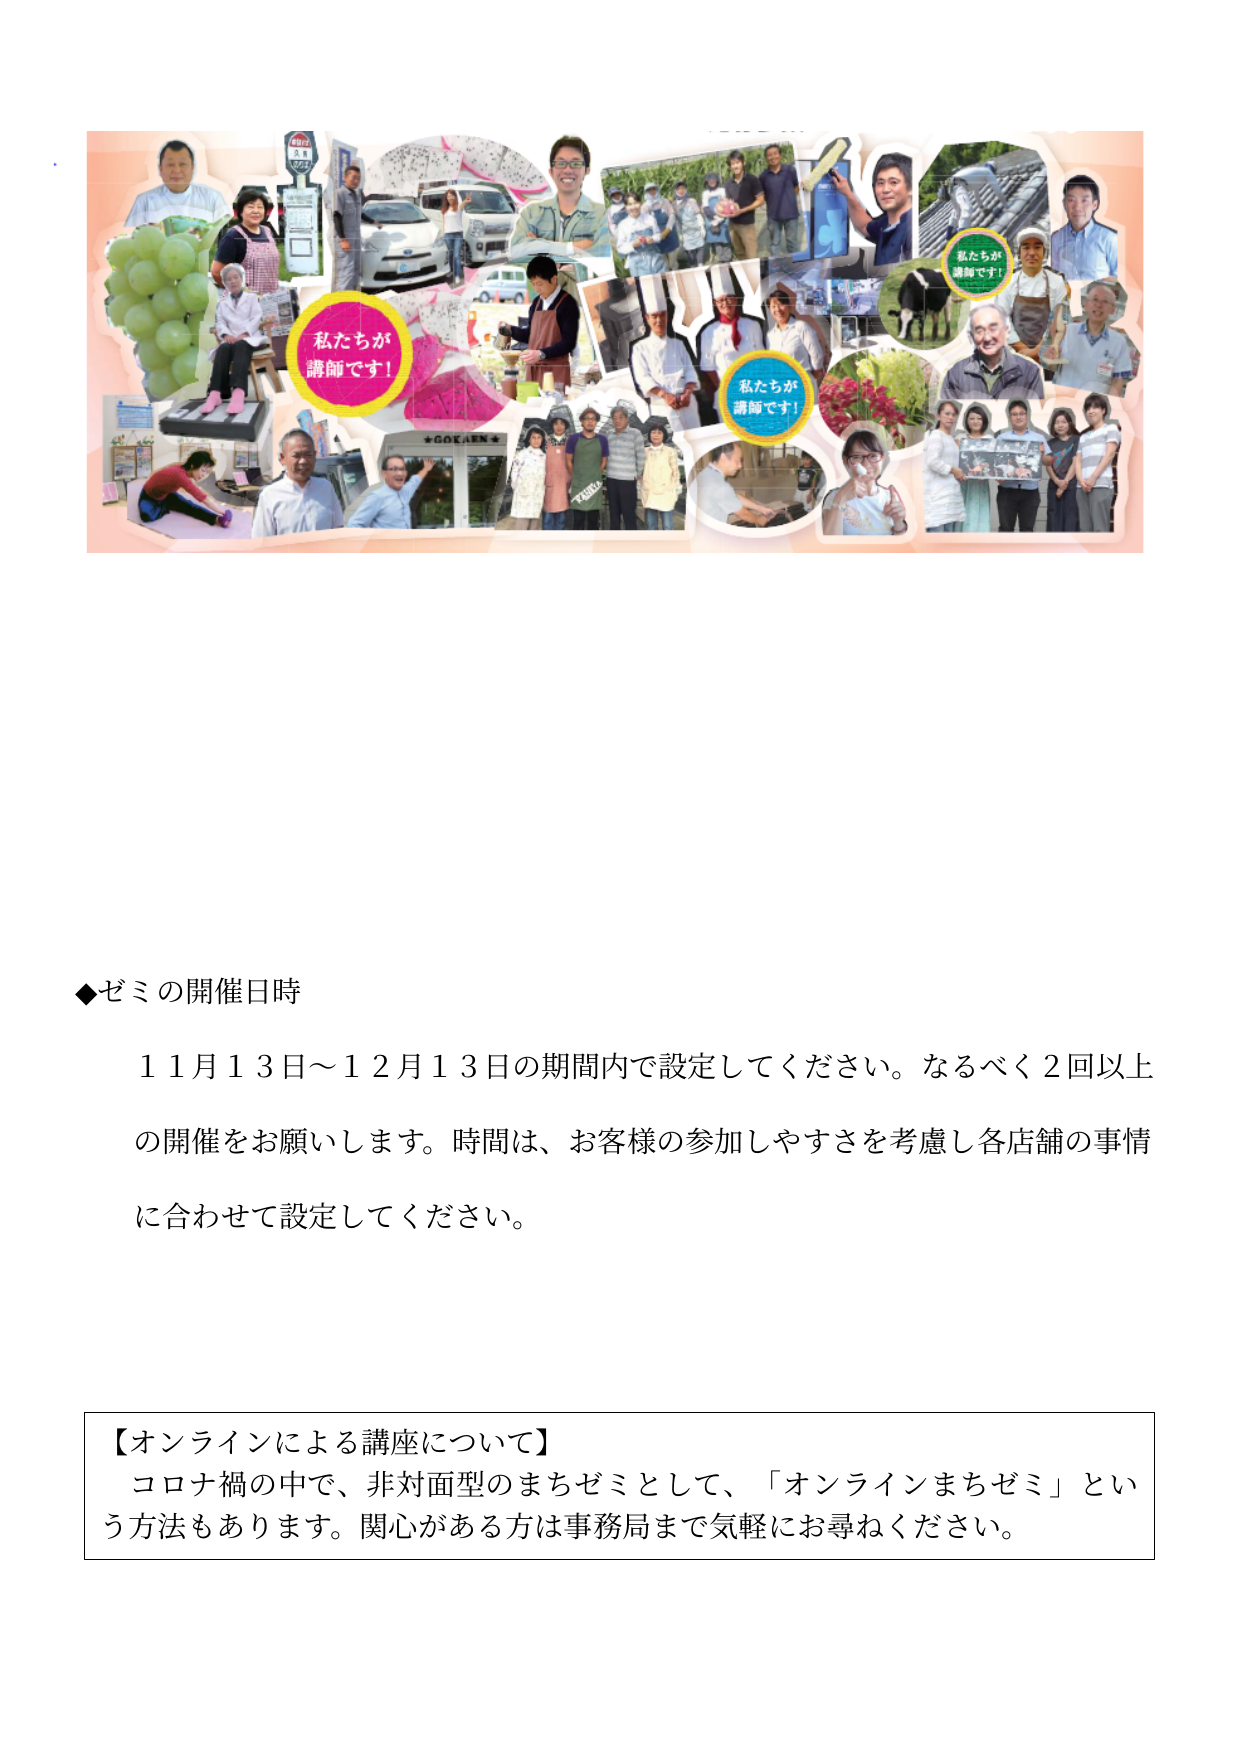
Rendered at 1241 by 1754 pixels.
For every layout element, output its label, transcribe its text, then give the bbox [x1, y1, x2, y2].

picture [53, 131, 1144, 553]
text ◆ゼミの開催日時 [75, 952, 1165, 1027]
text に合わせて設定してください。 [75, 1177, 1165, 1252]
text の開催をお願いします。時間は、お客様の参加しやすさを考慮し各店舗の事情 [75, 1102, 1165, 1177]
text １１月１３日～１２月１３日の期間内で設定してください。なるべく２回以上 [75, 1027, 1165, 1102]
